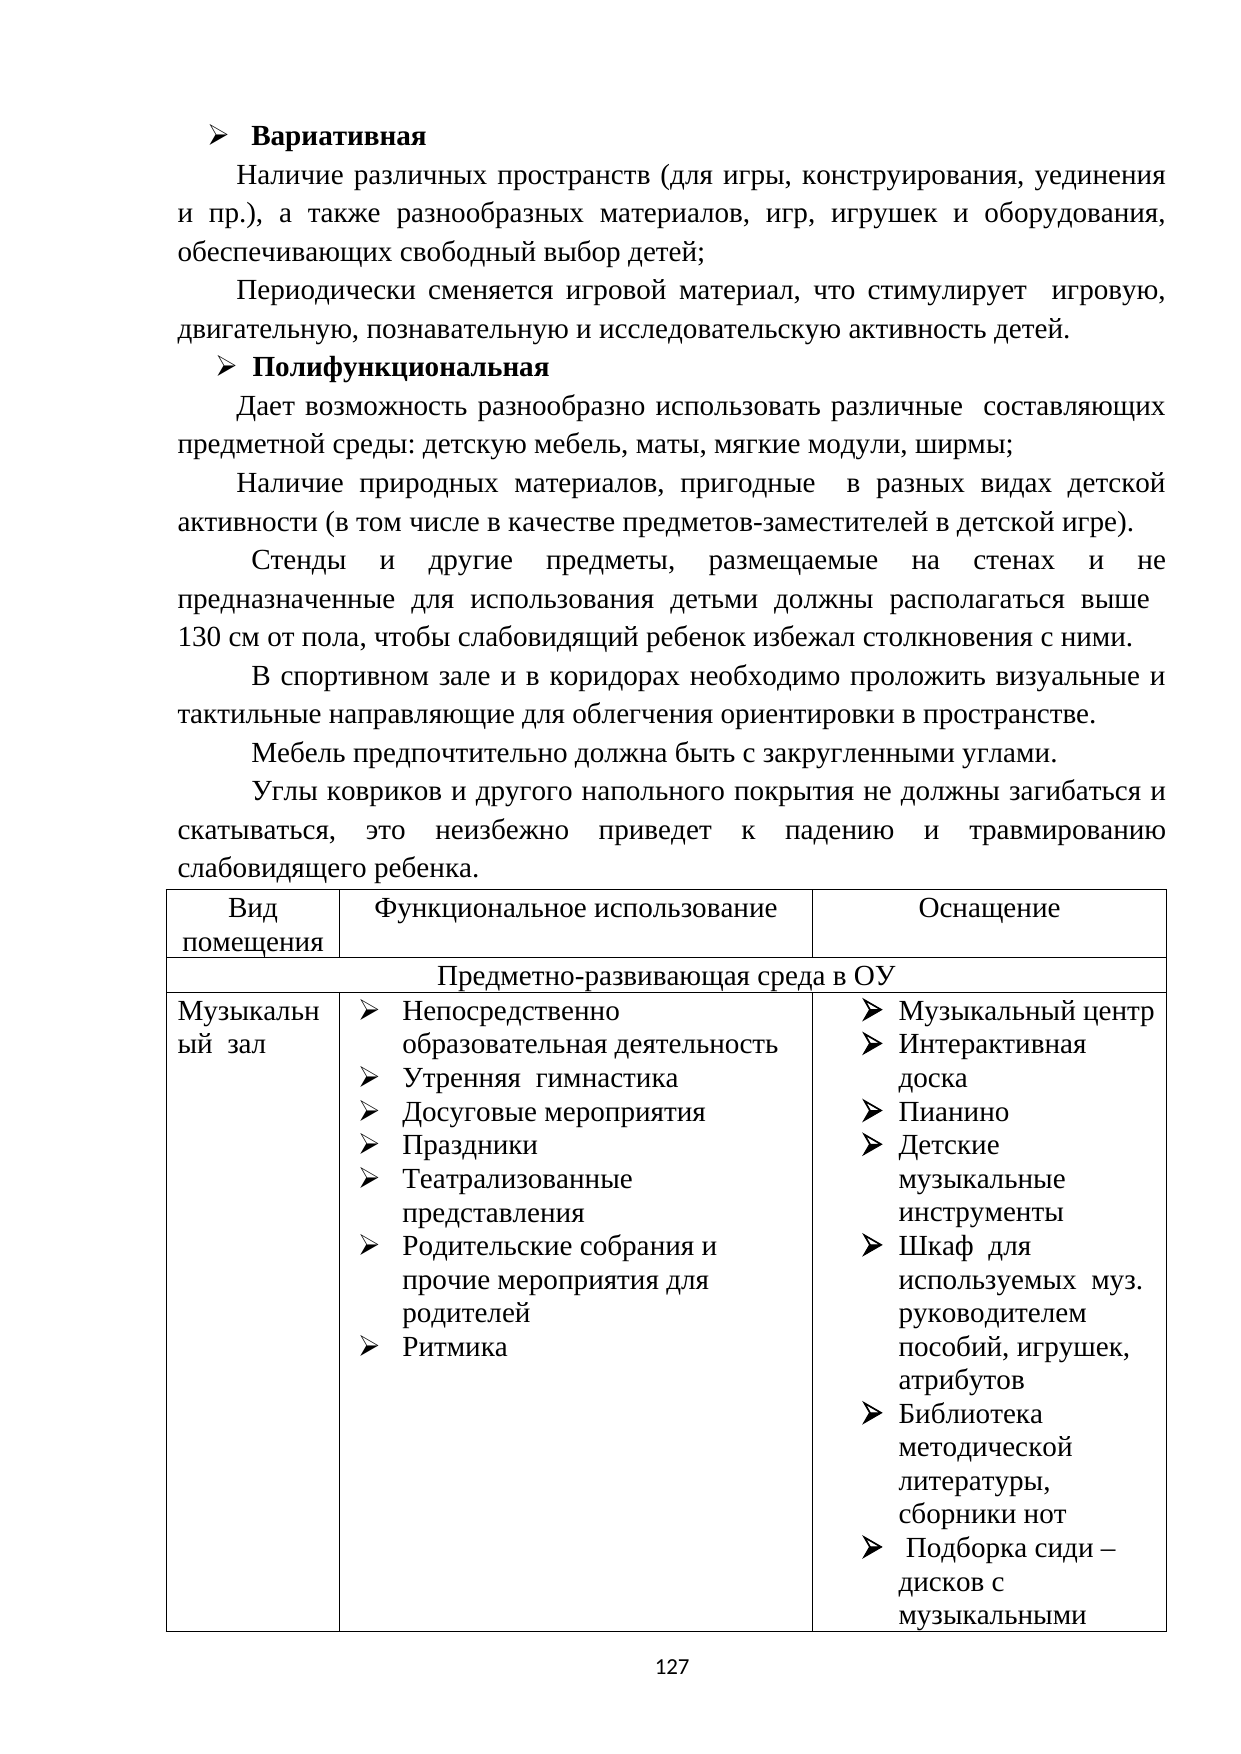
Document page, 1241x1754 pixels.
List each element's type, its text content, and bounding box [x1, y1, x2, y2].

text В спортивном зале и в коридорах необходимо проложить визуальные и тактильные направляющие для облегчения ориентировки в пространстве. [177, 658, 1167, 730]
list Полифункциональная [215, 349, 1167, 383]
list Периодически сменяется игровой материал, что стимулирует игровую, двигательную, познавательную и исследовательскую активность детей. [177, 272, 1167, 344]
list Дает возможность разнообразно использовать различные составляющих предметной среды: детскую мебель, маты, мягкие модули, ширмы; [177, 388, 1167, 460]
text Углы ковриков и другого напольного покрытия не должны загибаться и скатываться, это неизбежно приведет к падению и травмированию слабовидящего ребенка. [177, 773, 1167, 884]
table_cell Предметно-развивающая среда в ОУ [167, 958, 1166, 992]
list Вариативная [207, 118, 1167, 152]
text Мебель предпочтительно должна быть с закругленными углами. [177, 735, 1167, 768]
table_header Оснащение [813, 890, 1166, 957]
table_header Функциональное использование [340, 890, 812, 957]
list Наличие различных пространств (для игры, конструирования, уединения и пр.), а также разнообразных материалов, игр, игрушек и оборудования, обеспечивающих свободный выбор детей; [177, 157, 1167, 267]
table_header Вид помещения [167, 890, 339, 957]
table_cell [813, 993, 1166, 1631]
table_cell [340, 993, 812, 1631]
table_cell Музыкальный зал [167, 993, 339, 1631]
list Наличие природных материалов, пригодные в разных видах детской активности (в том числе в качестве предметов-заместителей в детской игре). [177, 465, 1167, 537]
text Стенды и другие предметы, размещаемые на стенах и не предназначенные для использования детьми должны располагаться выше от пола, чтобы слабовидящий ребенок избежал столкновения с ними. [177, 542, 1167, 653]
